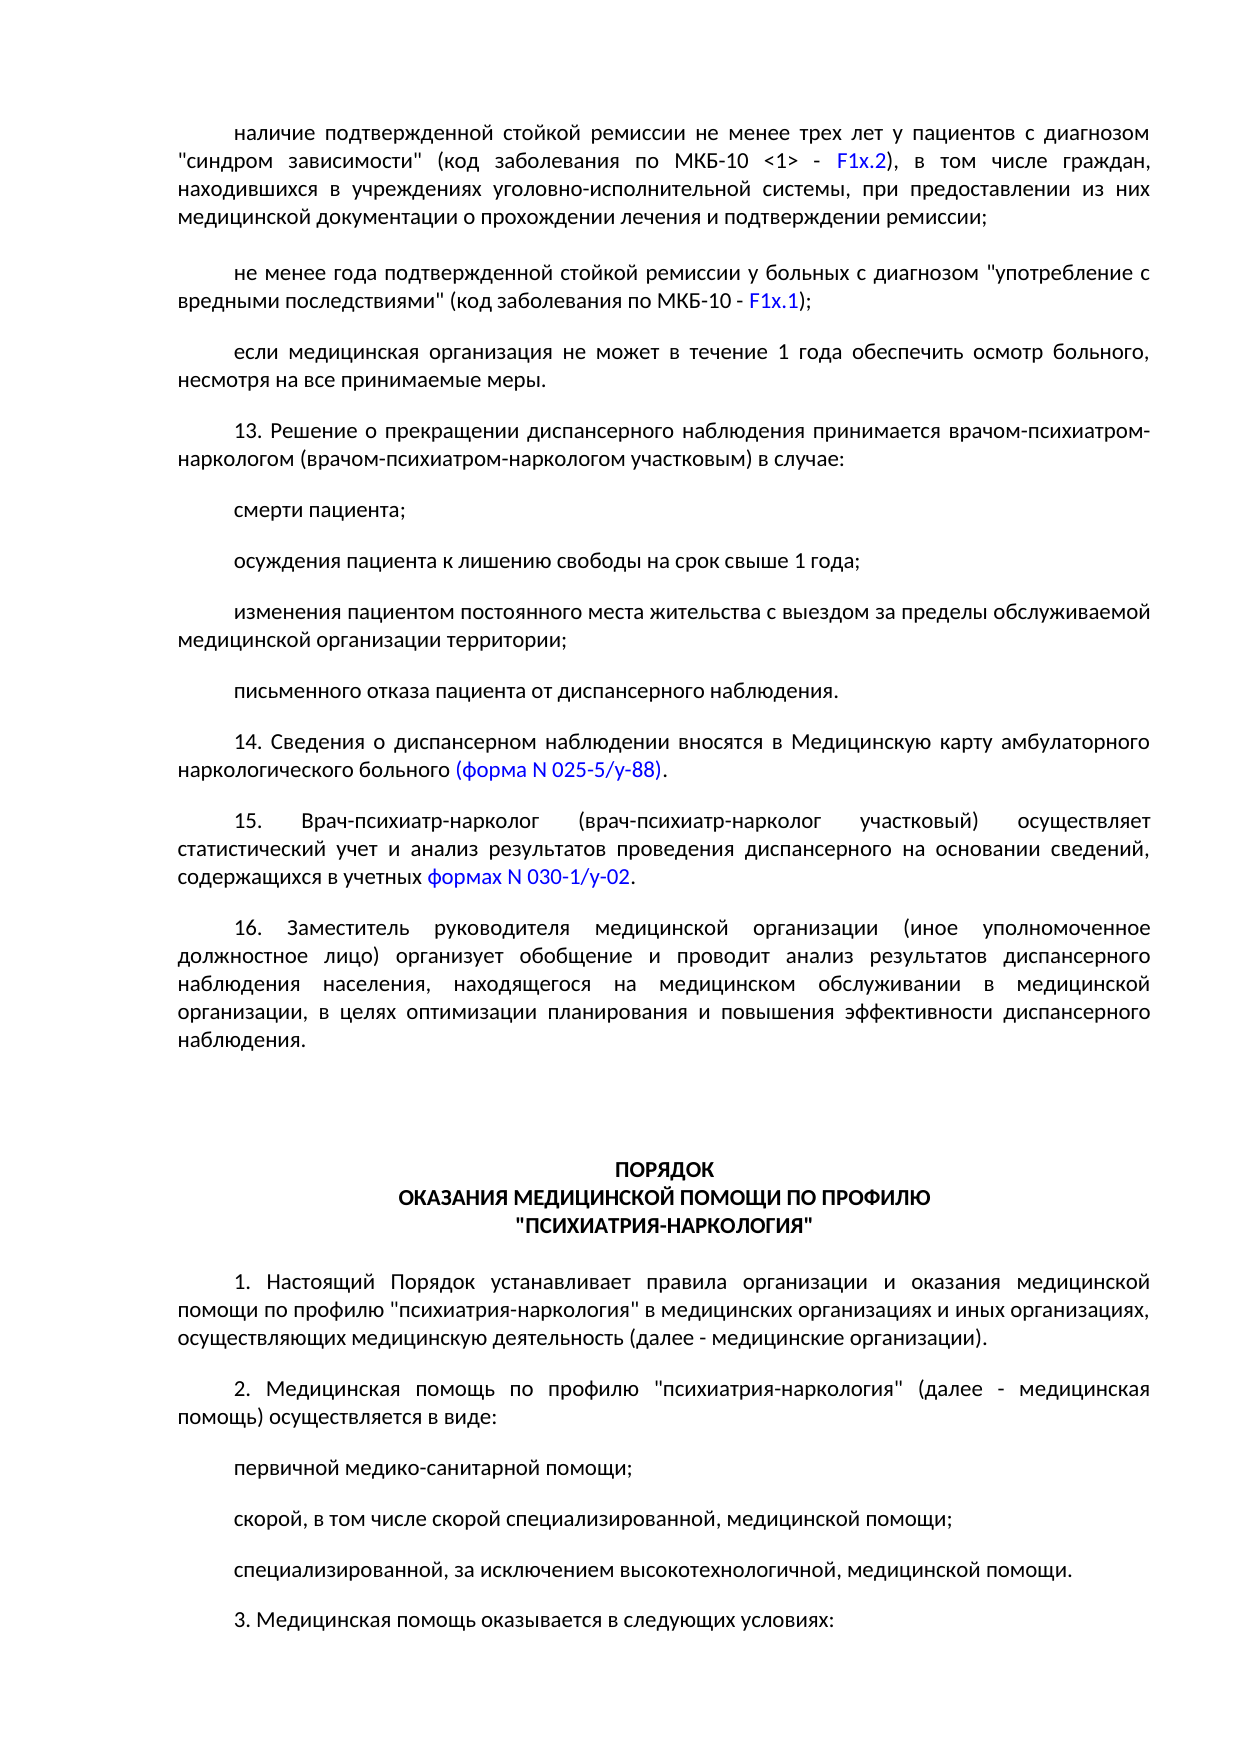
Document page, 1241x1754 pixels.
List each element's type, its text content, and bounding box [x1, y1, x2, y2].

text "ПСИХИАТРИЯ-НАРКОЛОГИЯ" [177, 1211, 1152, 1239]
text ОКАЗАНИЯ МЕДИЦИНСКОЙ ПОМОЩИ ПО ПРОФИЛЮ [177, 1183, 1152, 1211]
text осуждения пациента к лишению свободы на срок свыше 1 года; [177, 546, 1152, 574]
text 13. Решение о прекращении диспансерного наблюдения принимается врачом-психиатром-наркологом (врачом-психиатром-наркологом участковым) в случае: [177, 416, 1152, 472]
text 14. Сведения о диспансерном наблюдении вносятся в Медицинскую карту амбулаторного наркологического больного (форма N 025-5/у-88). [177, 727, 1152, 783]
text 16. Заместитель руководителя медицинской организации (иное уполномоченное должностное лицо) организует обобщение и проводит анализ результатов диспансерного наблюдения населения, находящегося на медицинском обслуживании в медицинской организации, в целях оптимизации планирования и повышения эффективности диспансерного наблюдения. [177, 913, 1152, 1053]
text не менее года подтвержденной стойкой ремиссии у больных с диагнозом "употребление с вредными последствиями" (код заболевания по МКБ-10 - F1x.1); [177, 258, 1152, 314]
text письменного отказа пациента от диспансерного наблюдения. [177, 676, 1152, 704]
text 15. Врач-психиатр-нарколог (врач-психиатр-нарколог участковый) осуществляет статистический учет и анализ результатов проведения диспансерного на основании сведений, содержащихся в учетных формах N 030-1/у-02. [177, 806, 1152, 890]
text если медицинская организация не может в течение 1 года обеспечить осмотр больного, несмотря на все принимаемые меры. [177, 337, 1152, 393]
text 3. Медицинская помощь оказывается в следующих условиях: [177, 1606, 1152, 1634]
text ПОРЯДОК [177, 1155, 1152, 1183]
text изменения пациентом постоянного места жительства с выездом за пределы обслуживаемой медицинской организации территории; [177, 597, 1152, 653]
text 1. Настоящий Порядок устанавливает правила организации и оказания медицинской помощи по профилю "психиатрия-наркология" в медицинских организациях и иных организациях, осуществляющих медицинскую деятельность (далее - медицинские организации). [177, 1267, 1152, 1351]
text специализированной, за исключением высокотехнологичной, медицинской помощи. [177, 1555, 1152, 1583]
text смерти пациента; [177, 495, 1152, 523]
text наличие подтвержденной стойкой ремиссии не менее трех лет у пациентов с диагнозом "синдром зависимости" (код заболевания по МКБ-10 <1> - F1x.2), в том числе граждан, находившихся в учреждениях уголовно-исполнительной системы, при предоставлении из них медицинской документации о прохождении лечения и подтверждении ремиссии; [177, 118, 1152, 230]
text 2. Медицинская помощь по профилю "психиатрия-наркология" (далее - медицинская помощь) осуществляется в виде: [177, 1374, 1152, 1430]
text первичной медико-санитарной помощи; [177, 1453, 1152, 1481]
text скорой, в том числе скорой специализированной, медицинской помощи; [177, 1504, 1152, 1532]
